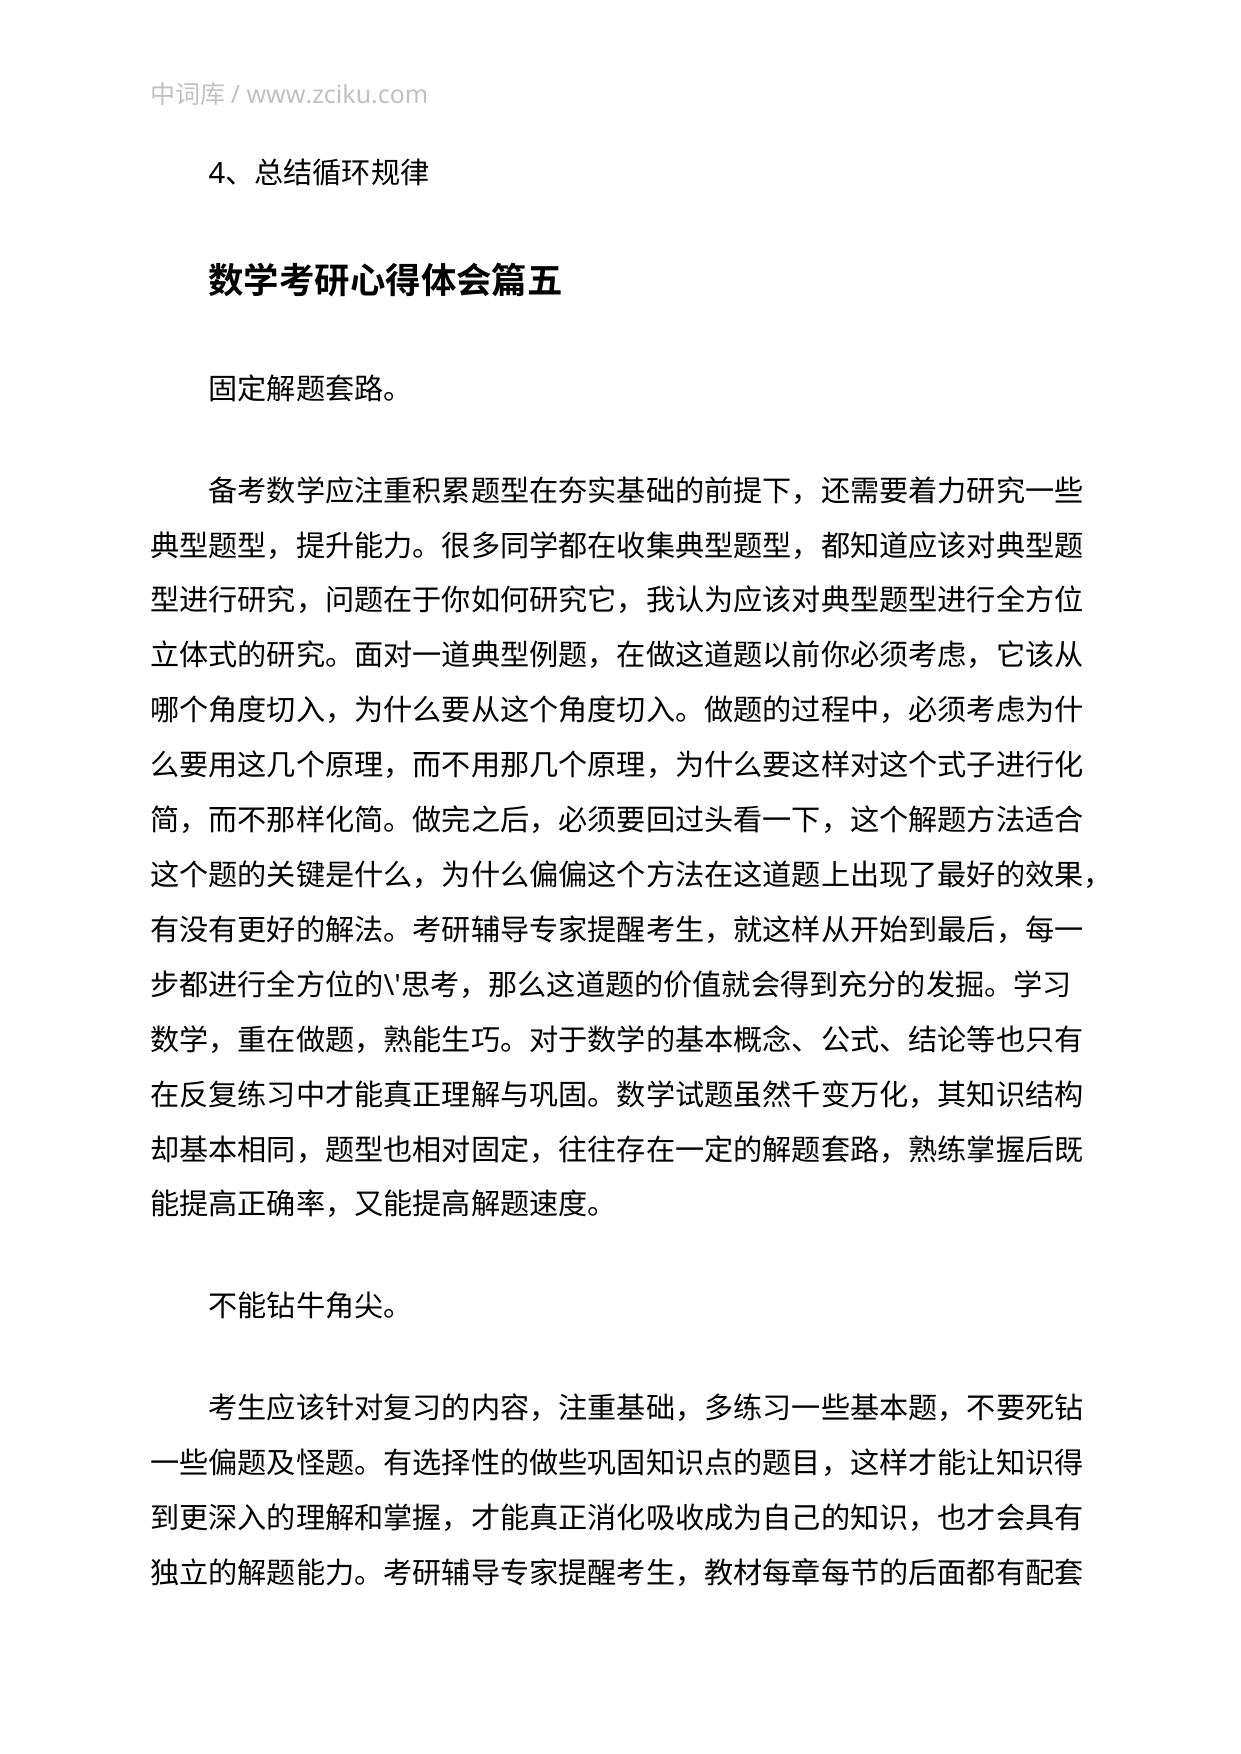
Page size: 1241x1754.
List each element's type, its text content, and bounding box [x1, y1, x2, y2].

text 不能钻牛角尖。 [150, 1283, 1090, 1325]
text 备考数学应注重积累题型在夯实基础的前提下，还需要着力研究一些典型题型，提升能力。很多同学都在收集典型题型，都知道应该对典型题型进行研究，问题在于你如何研究它，我认为应该对典型题型进行全方位立体式的研究。面对一道典型例题，在做这道题以前你必须考虑，它该从哪个角度切入，为什么要从这个角度切入。做题的过程中，必须考虑为什么要用这几个原理，而不用那几个原理，为什么要这样对这个式子进行化简，而不那样化简。做完之后，必须要回过头看一下，这个解题方法适合这个题的关键是什么，为什么偏偏这个方法在这道题上出现了最好的效果，有没有更好的解法。考研辅导专家提醒考生，就这样从开始到最后，每一步都进行全方位的\'思考，那么这道题的价值就会得到充分的发掘。学习数学，重在做题，熟能生巧。对于数学的基本概念、公式、结论等也只有在反复练习中才能真正理解与巩固。数学试题虽然千变万化，其知识结构却基本相同，题型也相对固定，往往存在一定的解题套路，熟练掌握后既能提高正确率，又能提高解题速度。 [150, 467, 1090, 1223]
text 4、总结循环规律 [150, 150, 1090, 192]
text 数学考研心得体会篇五 [150, 252, 1090, 303]
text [150, 1384, 1090, 1591]
text 固定解题套路。 [150, 365, 1090, 408]
